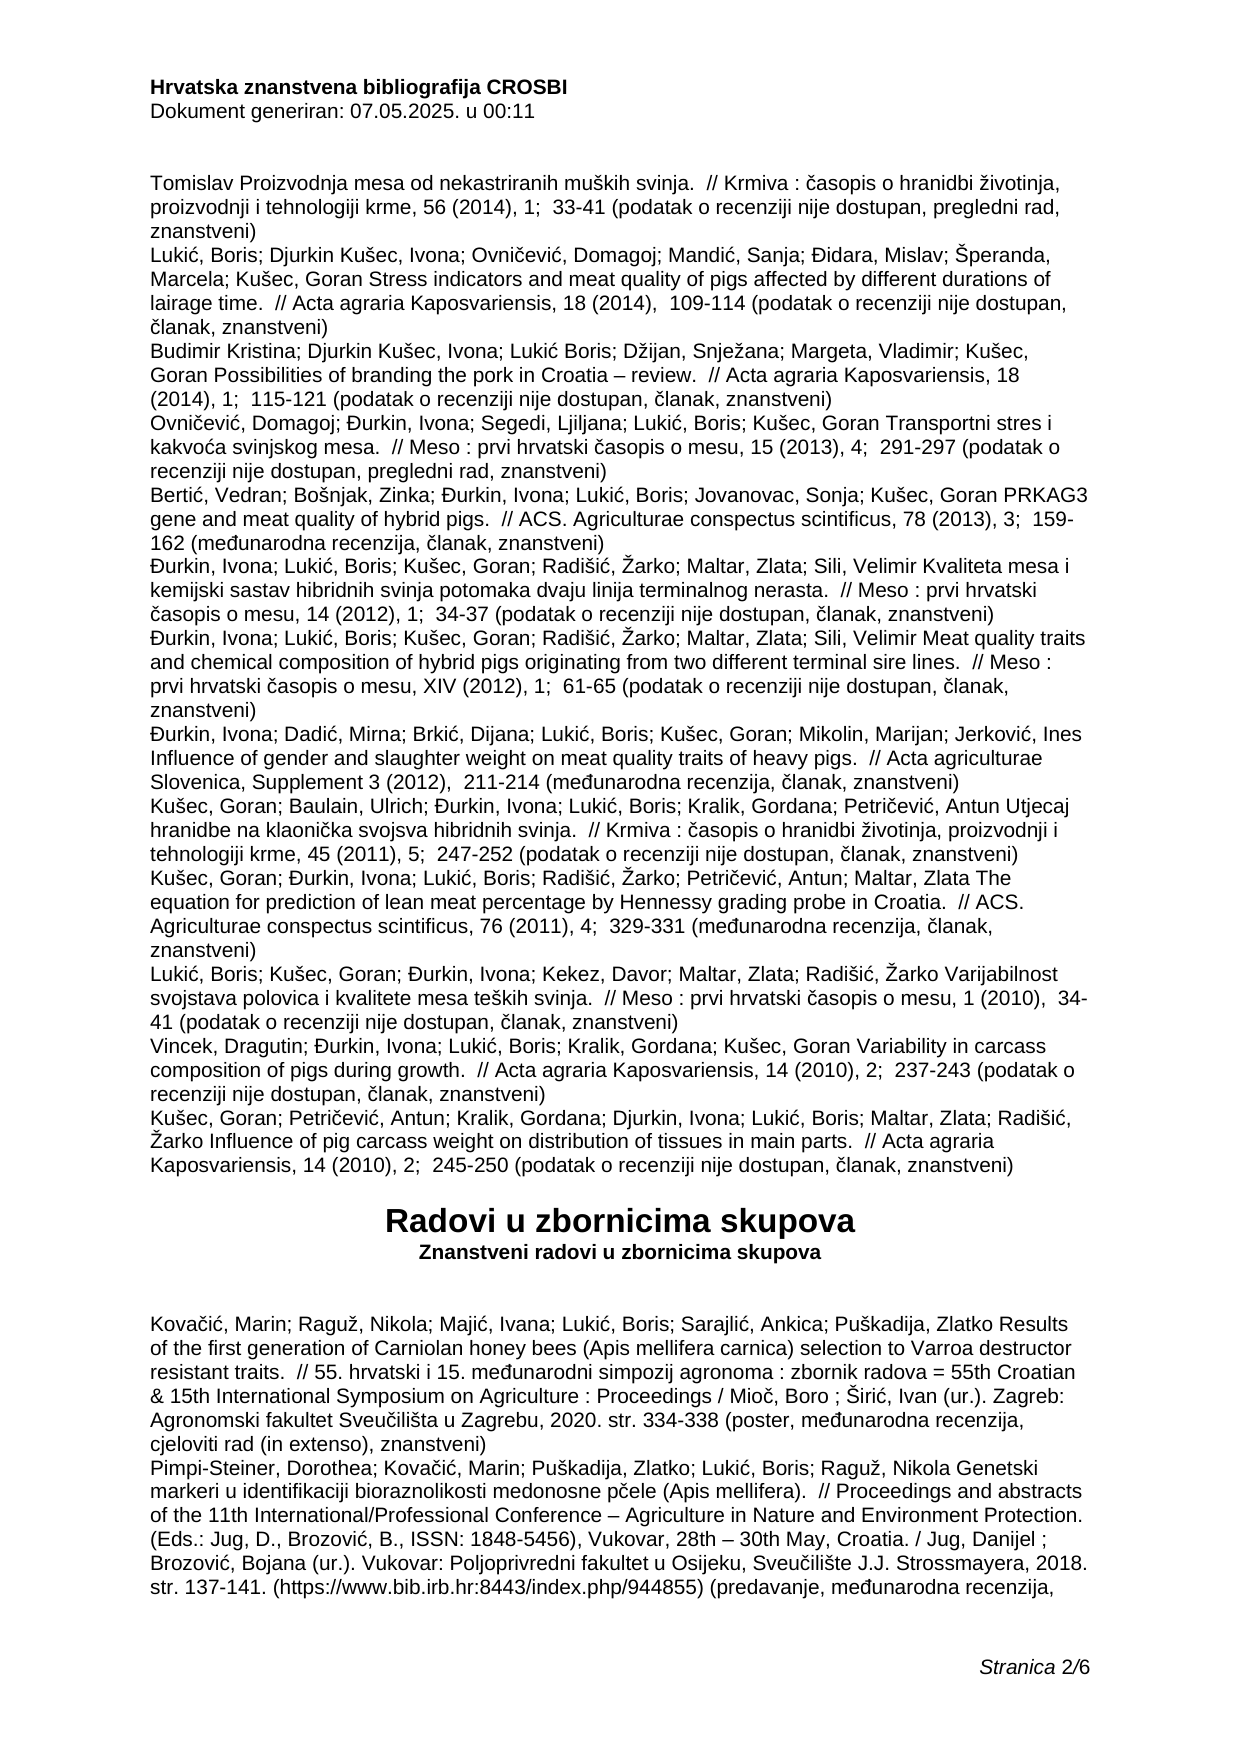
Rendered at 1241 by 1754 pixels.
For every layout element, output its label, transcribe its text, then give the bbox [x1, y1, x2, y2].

text Đurkin, Ivona; Lukić, Boris; Kušec, Goran; Radišić, Žarko; Maltar, Zlata; Sili, Velimir [150, 626, 1090, 722]
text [150, 171, 1090, 243]
text Lukić, Boris; Kušec, Goran; Đurkin, Ivona; Kekez, Davor; Maltar, Zlata; Radišić, Žarko [150, 962, 1090, 1033]
text Vincek, Dragutin; Đurkin, Ivona; Lukić, Boris; Kralik, Gordana; Kušec, Goran [150, 1033, 1090, 1105]
text Budimir Kristina; Djurkin Kušec, Ivona; Lukić Boris; Džijan, Snježana; Margeta, Vladimir; Kušec, Goran [150, 339, 1090, 411]
text Đurkin, Ivona; Dadić, Mirna; Brkić, Dijana; Lukić, Boris; Kušec, Goran; Mikolin, Marijan; Jerković, Ines [150, 722, 1090, 794]
subtitle Znanstveni radovi u zbornicima skupova [150, 1240, 1090, 1264]
text Kušec, Goran; Petričević, Antun; Kralik, Gordana; Djurkin, Ivona; Lukić, Boris; Maltar, Zlata; Radišić, Žarko [150, 1105, 1090, 1177]
text Kovačić, Marin; Raguž, Nikola; Majić, Ivana; Lukić, Boris; Sarajlić, Ankica; Puškadija, Zlatko [150, 1312, 1090, 1455]
subtitle Radovi u zbornicima skupova [150, 1201, 1090, 1240]
text Kušec, Goran; Baulain, Ulrich; Đurkin, Ivona; Lukić, Boris; Kralik, Gordana; Petričević, Antun [150, 794, 1090, 866]
text Ovničević, Domagoj; Đurkin, Ivona; Segedi, Ljiljana; Lukić, Boris; Kušec, Goran [150, 411, 1090, 482]
text Kušec, Goran; Đurkin, Ivona; Lukić, Boris; Radišić, Žarko; Petričević, Antun; Maltar, Zlata [150, 866, 1090, 962]
text Lukić, Boris; Djurkin Kušec, Ivona; Ovničević, Domagoj; Mandić, Sanja; Đidara, Mislav; Šperanda, Marcela; Kušec, Goran [150, 243, 1090, 339]
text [150, 1455, 1090, 1599]
text Đurkin, Ivona; Lukić, Boris; Kušec, Goran; Radišić, Žarko; Maltar, Zlata; Sili, Velimir [150, 554, 1090, 626]
text Bertić, Vedran; Bošnjak, Zinka; Đurkin, Ivona; Lukić, Boris; Jovanovac, Sonja; Kušec, Goran [150, 482, 1090, 554]
